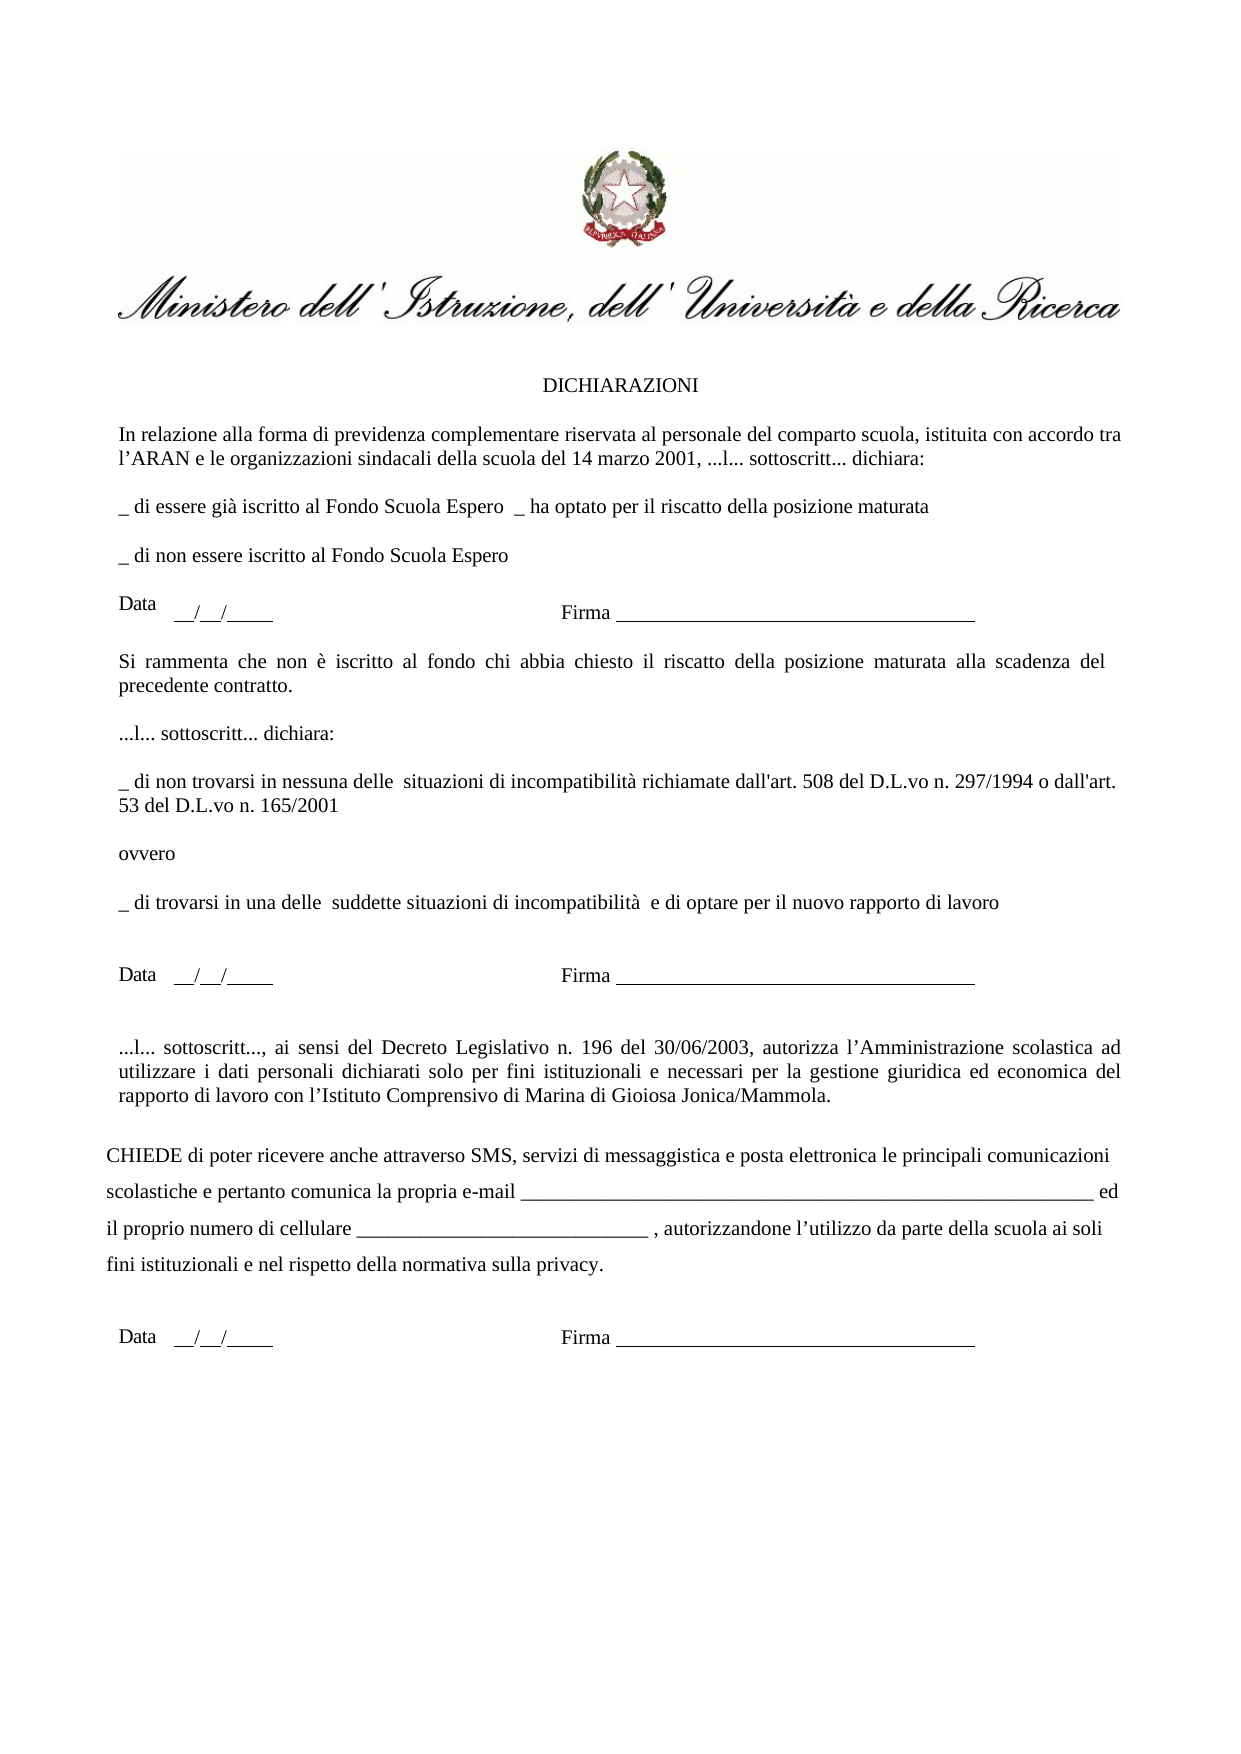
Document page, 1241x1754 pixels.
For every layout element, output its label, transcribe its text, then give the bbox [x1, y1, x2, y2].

text / / [173, 600, 277, 624]
text _ di non essere iscritto al Fondo Scuola Espero [118, 542, 1134, 567]
text / / [173, 963, 277, 987]
text Data [118, 591, 158, 615]
text Firma [561, 1325, 1134, 1349]
text Si rammenta che non è iscritto al fondo chi abbia chiesto il riscatto della posizione maturata alla scadenza del precedente contratto. [118, 648, 1134, 697]
picture [118, 147, 1122, 325]
text ...l... sottoscritt... dichiara: [118, 721, 1134, 745]
text DICHIARAZIONI [540, 373, 701, 397]
text _ di trovarsi in una delle suddette situazioni di incompatibilità e di optare per il nuovo rapporto di lavoro [118, 890, 1134, 914]
text ovvero [118, 841, 1134, 865]
text Firma [561, 963, 1134, 987]
text Firma [561, 600, 1134, 624]
text _ di non trovarsi in nessuna delle situazioni di incompatibilità richiamate dall'art. 508 del D.L.vo n. 297/1994 o dall'art. 53 del D.L.vo n. 165/2001 [118, 769, 1134, 817]
text ...l... sottoscritt..., ai sensi del Decreto Legislativo n. 196 del 30/06/2003, autorizza l’Amministrazione scolastica ad utilizzare i dati personali dichiarati solo per fini istituzionali e necessari per la gestione giuridica ed economica del rapporto di lavoro con l’Istituto Comprensivo di Marina di Gioiosa Jonica/Mammola. [118, 1035, 1123, 1107]
text CHIEDE di poter ricevere anche attraverso SMS, servizi di messaggistica e posta elettronica le principali comunicazioni scolastiche e pertanto comunica la propria e-mail _______________________________________________________ ed il proprio numero di cellulare ____________________________ , autorizzandone l’utilizzo da parte della scuola ai soli fini istituzionali e nel rispetto della normativa sulla privacy. [106, 1143, 1134, 1276]
text In relazione alla forma di previdenza complementare riservata al personale del comparto scuola, istituita con accordo tra l’ARAN e le organizzazioni sindacali della scuola del 14 marzo 2001, ...l... sottoscritt... dichiara: [118, 422, 1134, 470]
text Data [118, 1324, 158, 1348]
text / / [173, 1325, 277, 1349]
text _ di essere già iscritto al Fondo Scuola Espero _ ha optato per il riscatto della posizione maturata [118, 494, 1134, 518]
text Data [118, 962, 158, 986]
